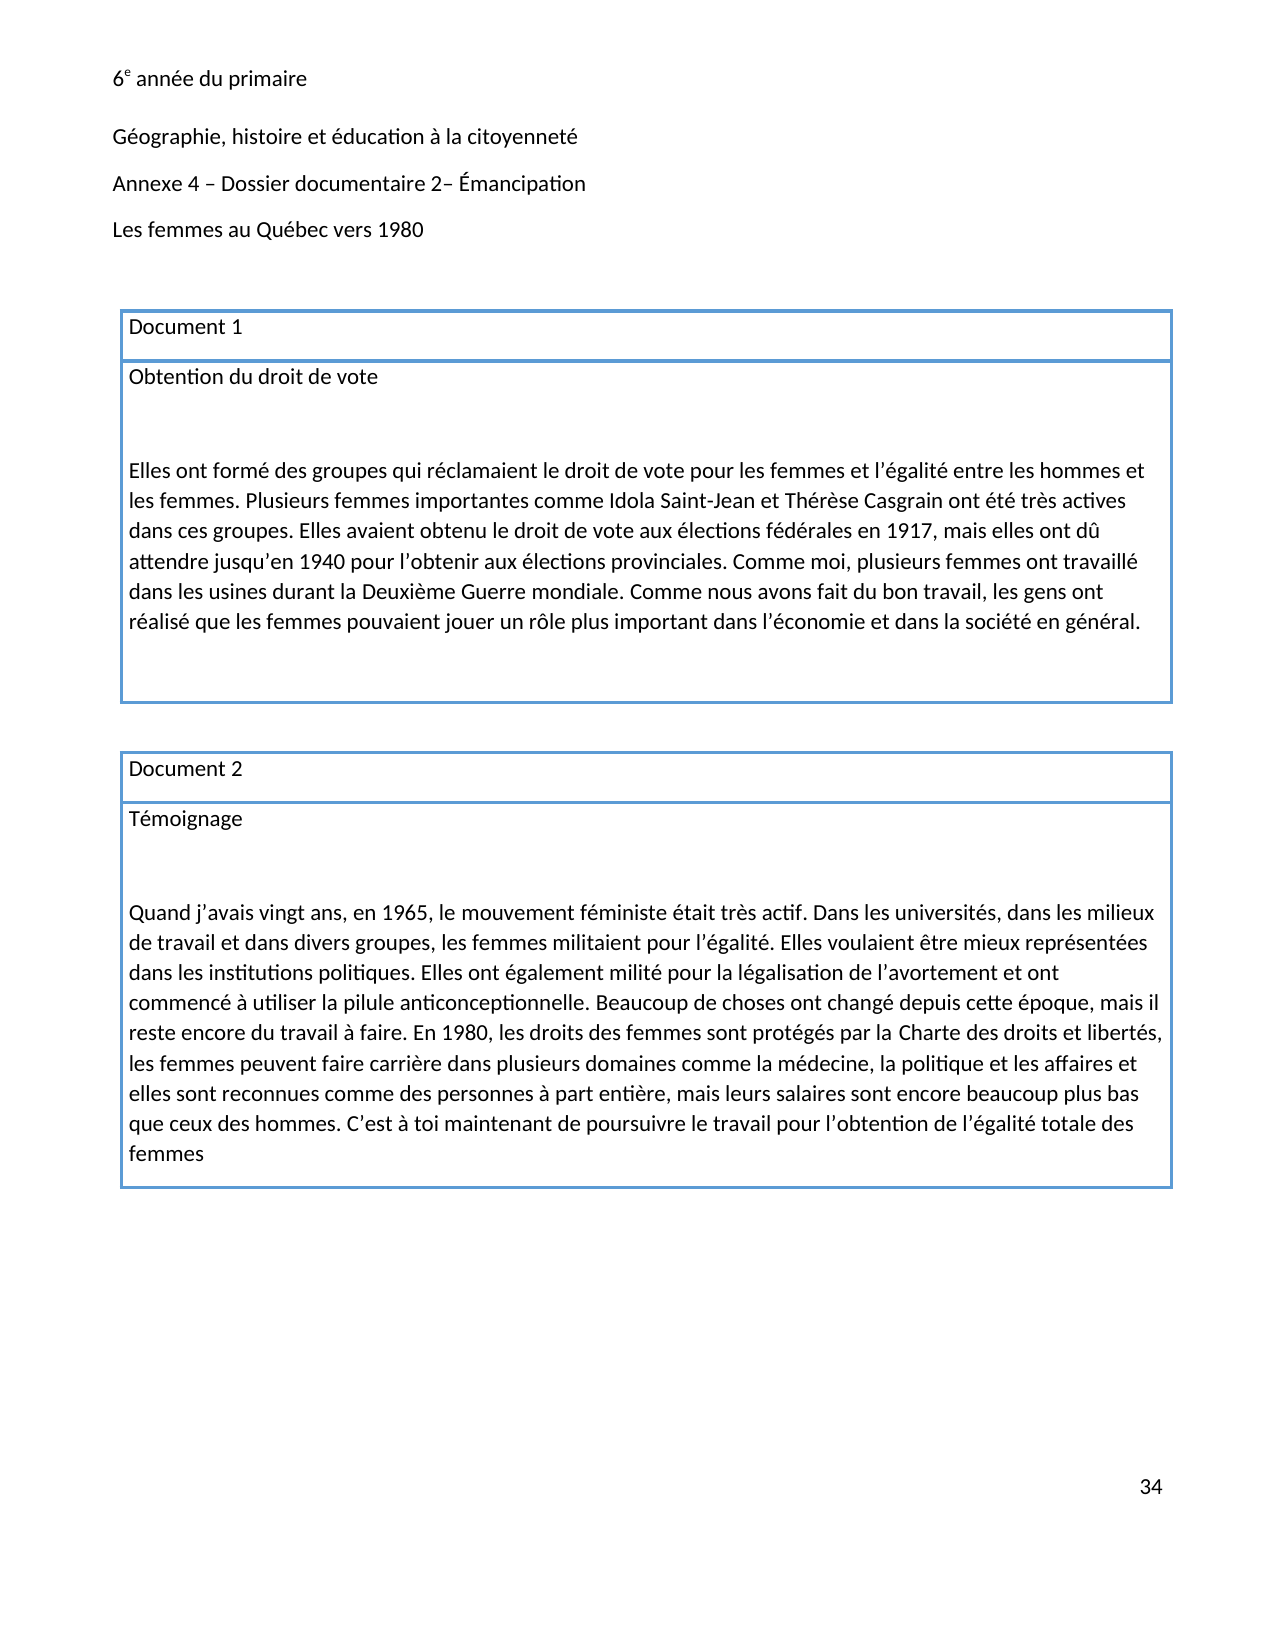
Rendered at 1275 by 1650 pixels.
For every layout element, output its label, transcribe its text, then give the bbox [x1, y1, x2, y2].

table_header Document 1 [123, 313, 1170, 359]
table_cell Témoignage Quand j’avais vingt ans, en 1965, le mouvement féministe était très actif. Dans les universités, dans les milieux de travail et dans divers groupes, les femmes militaient pour l’égalité. Elles voulaient être mieux représentées dans les institutions politiques. Elles ont également milité pour la légalisation de l’avortement et ont commencé à utiliser la pilule anticonceptionnelle. Beaucoup de choses ont changé depuis cette époque, mais il reste encore du travail à faire. En 1980, les droits des femmes sont protégés par la Charte des droits et libertés, les femmes peuvent faire carrière dans plusieurs domaines comme la médecine, la politique et les affaires et elles sont reconnues comme des personnes à part entière, mais leurs salaires sont encore beaucoup plus bas que ceux des hommes. C’est à toi maintenant de poursuivre le travail pour l’obtention de l’égalité totale des femmes [123, 804, 1170, 1186]
table_cell Obtention du droit de vote Elles ont formé des groupes qui réclamaient le droit de vote pour les femmes et l’égalité entre les hommes et les femmes. Plusieurs femmes importantes comme Idola Saint-Jean et Thérèse Casgrain ont été très actives dans ces groupes. Elles avaient obtenu le droit de vote aux élections fédérales en 1917, mais elles ont dû attendre jusqu’en 1940 pour l’obtenir aux élections provinciales. Comme moi, plusieurs femmes ont travaillé dans les usines durant la Deuxième Guerre mondiale. Comme nous avons fait du bon travail, les gens ont réalisé que les femmes pouvaient jouer un rôle plus important dans l’économie et dans la société en général. [123, 363, 1170, 701]
text Les femmes au Québec vers 1980 [112, 216, 1162, 244]
table_header Document 2 [123, 754, 1170, 801]
text Géographie, histoire et éducation à la citoyenneté [112, 122, 1162, 150]
text Annexe 4 – Dossier documentaire 2– Émancipation [112, 169, 1162, 197]
